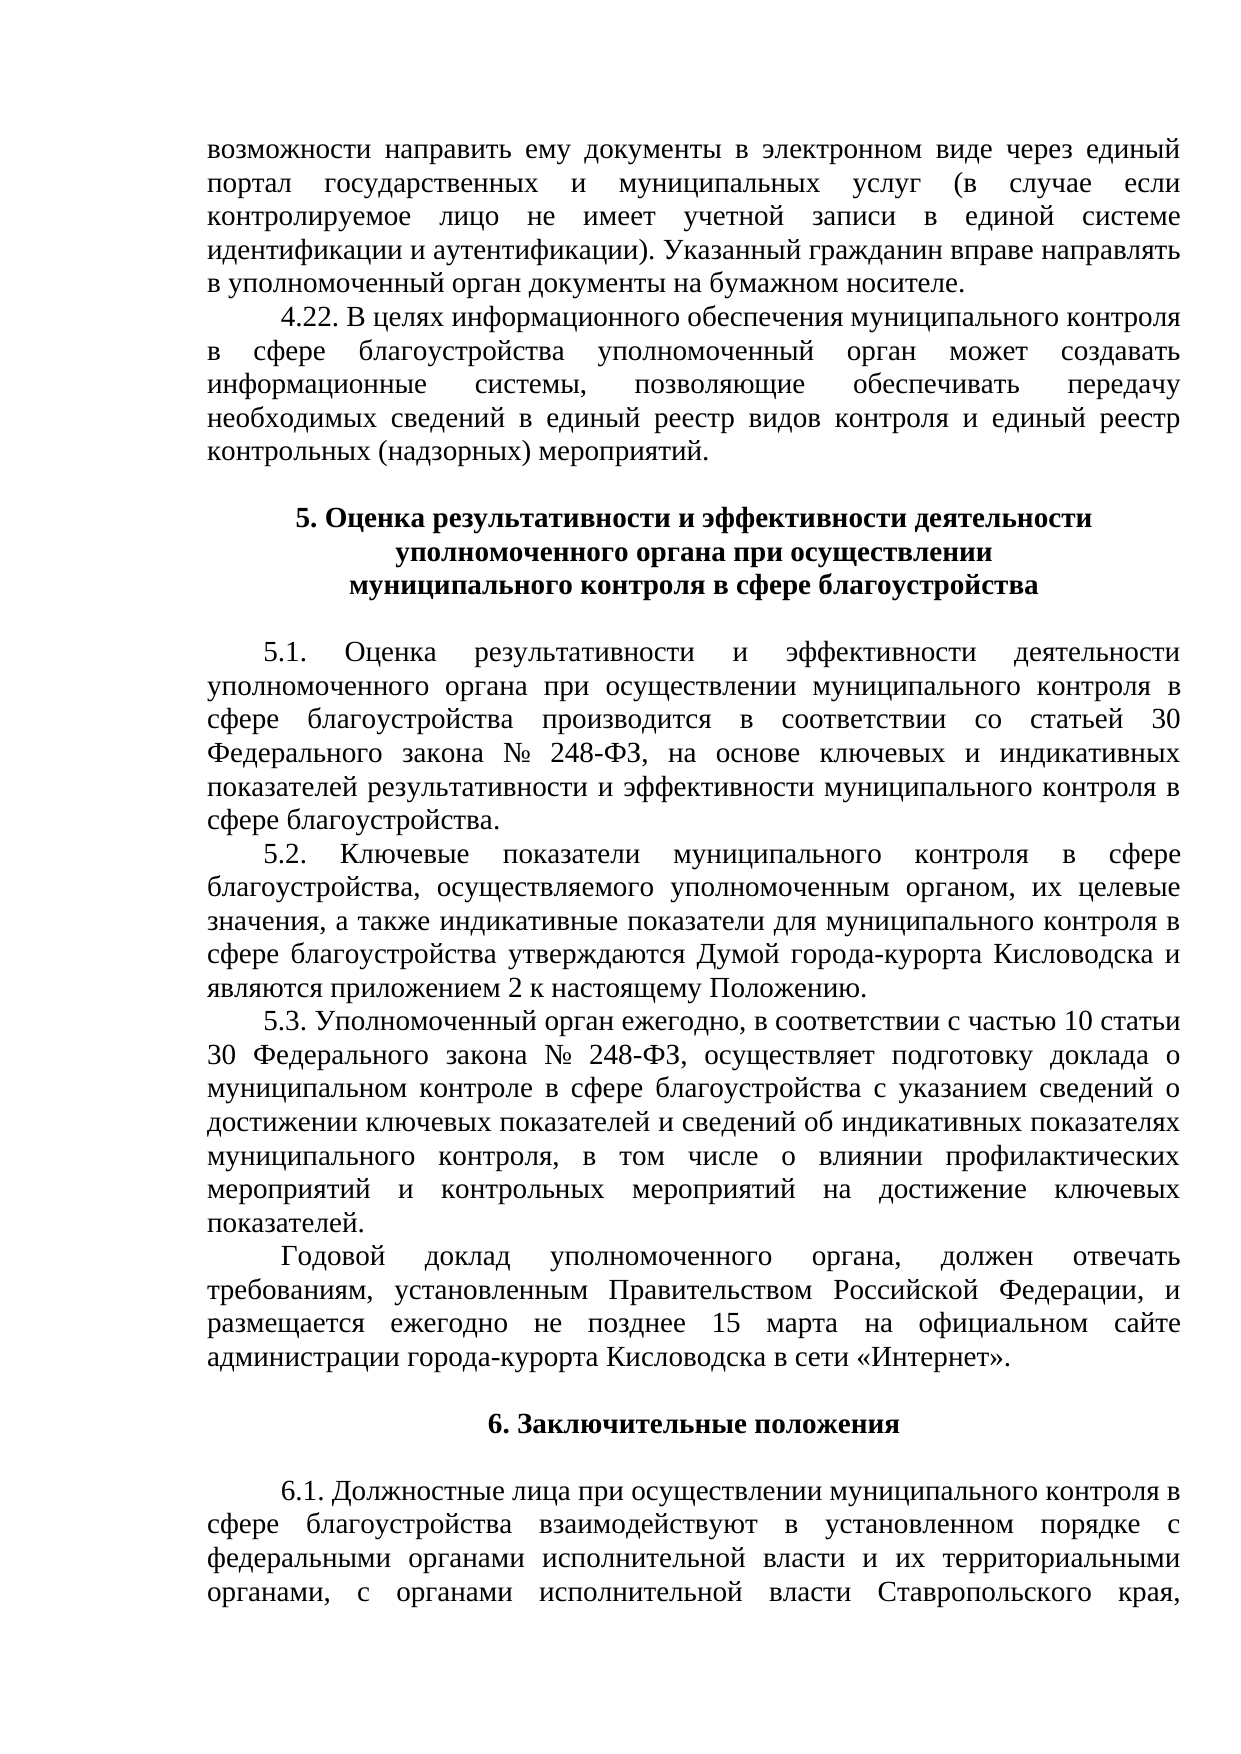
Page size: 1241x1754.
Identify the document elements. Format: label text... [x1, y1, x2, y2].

text уполномоченного органа при осуществлении [207, 534, 1181, 567]
text 6. Заключительные положения [207, 1406, 1181, 1439]
text 5. Оценка результативности и эффективности деятельности [207, 500, 1181, 534]
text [207, 131, 1181, 299]
text Годовой доклад уполномоченного органа, должен отвечать требованиям, установленным Правительством Российской Федерации, и размещается ежегодно не позднее 15 марта на официальном сайте администрации города-курорта Кисловодска в сети «Интернет». [207, 1238, 1181, 1372]
text муниципального контроля в сфере благоустройства [207, 567, 1181, 601]
text 5.2. Ключевые показатели муниципального контроля в сфере благоустройства, осуществляемого уполномоченным органом, их целевые значения, а также индикативные показатели для муниципального контроля в сфере благоустройства утверждаются Думой города-курорта Кисловодска и являются приложением 2 к настоящему Положению. [207, 836, 1181, 1003]
text 5.1. Оценка результативности и эффективности деятельности уполномоченного органа при осуществлении муниципального контроля в сфере благоустройства производится в соответствии со статьей 30 Федерального закона № 248-ФЗ, на основе ключевых и индикативных показателей результативности и эффективности муниципального контроля в сфере благоустройства. [207, 634, 1181, 836]
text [207, 1473, 1181, 1607]
text 5.3. Уполномоченный орган ежегодно, в соответствии с частью 10 статьи 30 Федерального закона № 248-ФЗ, осуществляет подготовку доклада о муниципальном контроле в сфере благоустройства с указанием сведений о достижении ключевых показателей и сведений об индикативных показателях муниципального контроля, в том числе о влиянии профилактических мероприятий и контрольных мероприятий на достижение ключевых показателей. [207, 1003, 1181, 1238]
text 4.22. В целях информационного обеспечения муниципального контроля в сфере благоустройства уполномоченный орган может создавать информационные системы, позволяющие обеспечивать передачу необходимых сведений в единый реестр видов контроля и единый реестр контрольных (надзорных) мероприятий. [207, 299, 1181, 467]
